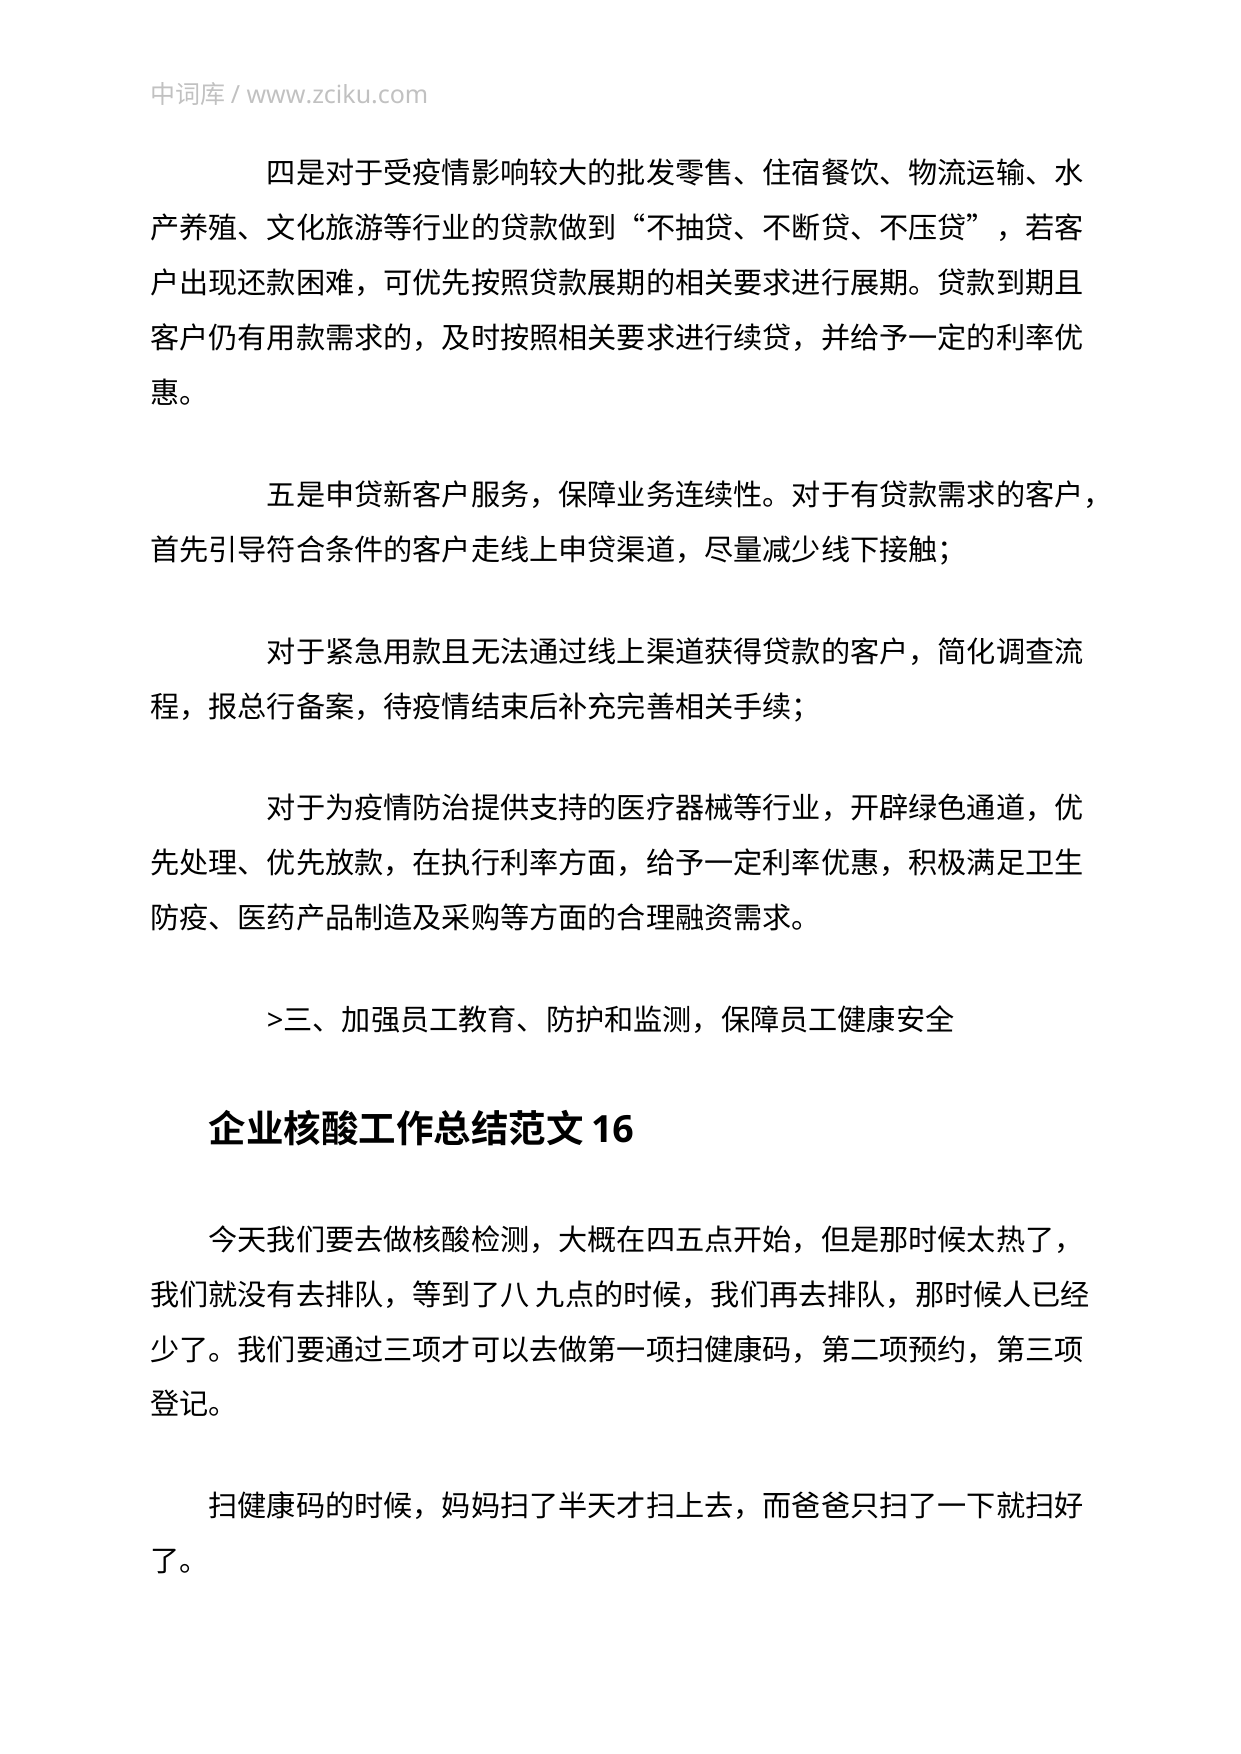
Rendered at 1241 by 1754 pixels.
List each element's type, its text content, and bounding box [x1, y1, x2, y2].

text >三、加强员工教育、防护和监测，保障员工健康安全 [150, 997, 1090, 1039]
text 企业核酸工作总结范文16 [150, 1099, 1090, 1153]
text 四是对于受疫情影响较大的批发零售、住宿餐饮、物流运输、水产养殖、文化旅游等行业的贷款做到“不抽贷、不断贷、不压贷”，若客户出现还款困难，可优先按照贷款展期的相关要求进行展期。贷款到期且客户仍有用款需求的，及时按照相关要求进行续贷，并给予一定的利率优惠。 [150, 150, 1090, 412]
text 扫健康码的时候，妈妈扫了半天才扫上去，而爸爸只扫了一下就扫好了。 [150, 1483, 1090, 1580]
text 五是申贷新客户服务，保障业务连续性。对于有贷款需求的客户，首先引导符合条件的客户走线上申贷渠道，尽量减少线下接触； [150, 471, 1090, 569]
text 对于紧急用款且无法通过线上渠道获得贷款的客户，简化调查流程，报总行备案，待疫情结束后补充完善相关手续； [150, 628, 1090, 726]
text 对于为疫情防治提供支持的医疗器械等行业，开辟绿色通道，优先处理、优先放款，在执行利率方面，给予一定利率优惠，积极满足卫生防疫、医药产品制造及采购等方面的合理融资需求。 [150, 785, 1090, 937]
text 今天我们要去做核酸检测，大概在四五点开始，但是那时候太热了，我们就没有去排队，等到了八 九点的时候，我们再去排队，那时候人已经少了。我们要通过三项才可以去做第一项扫健康码，第二项预约，第三项登记。 [150, 1216, 1090, 1423]
